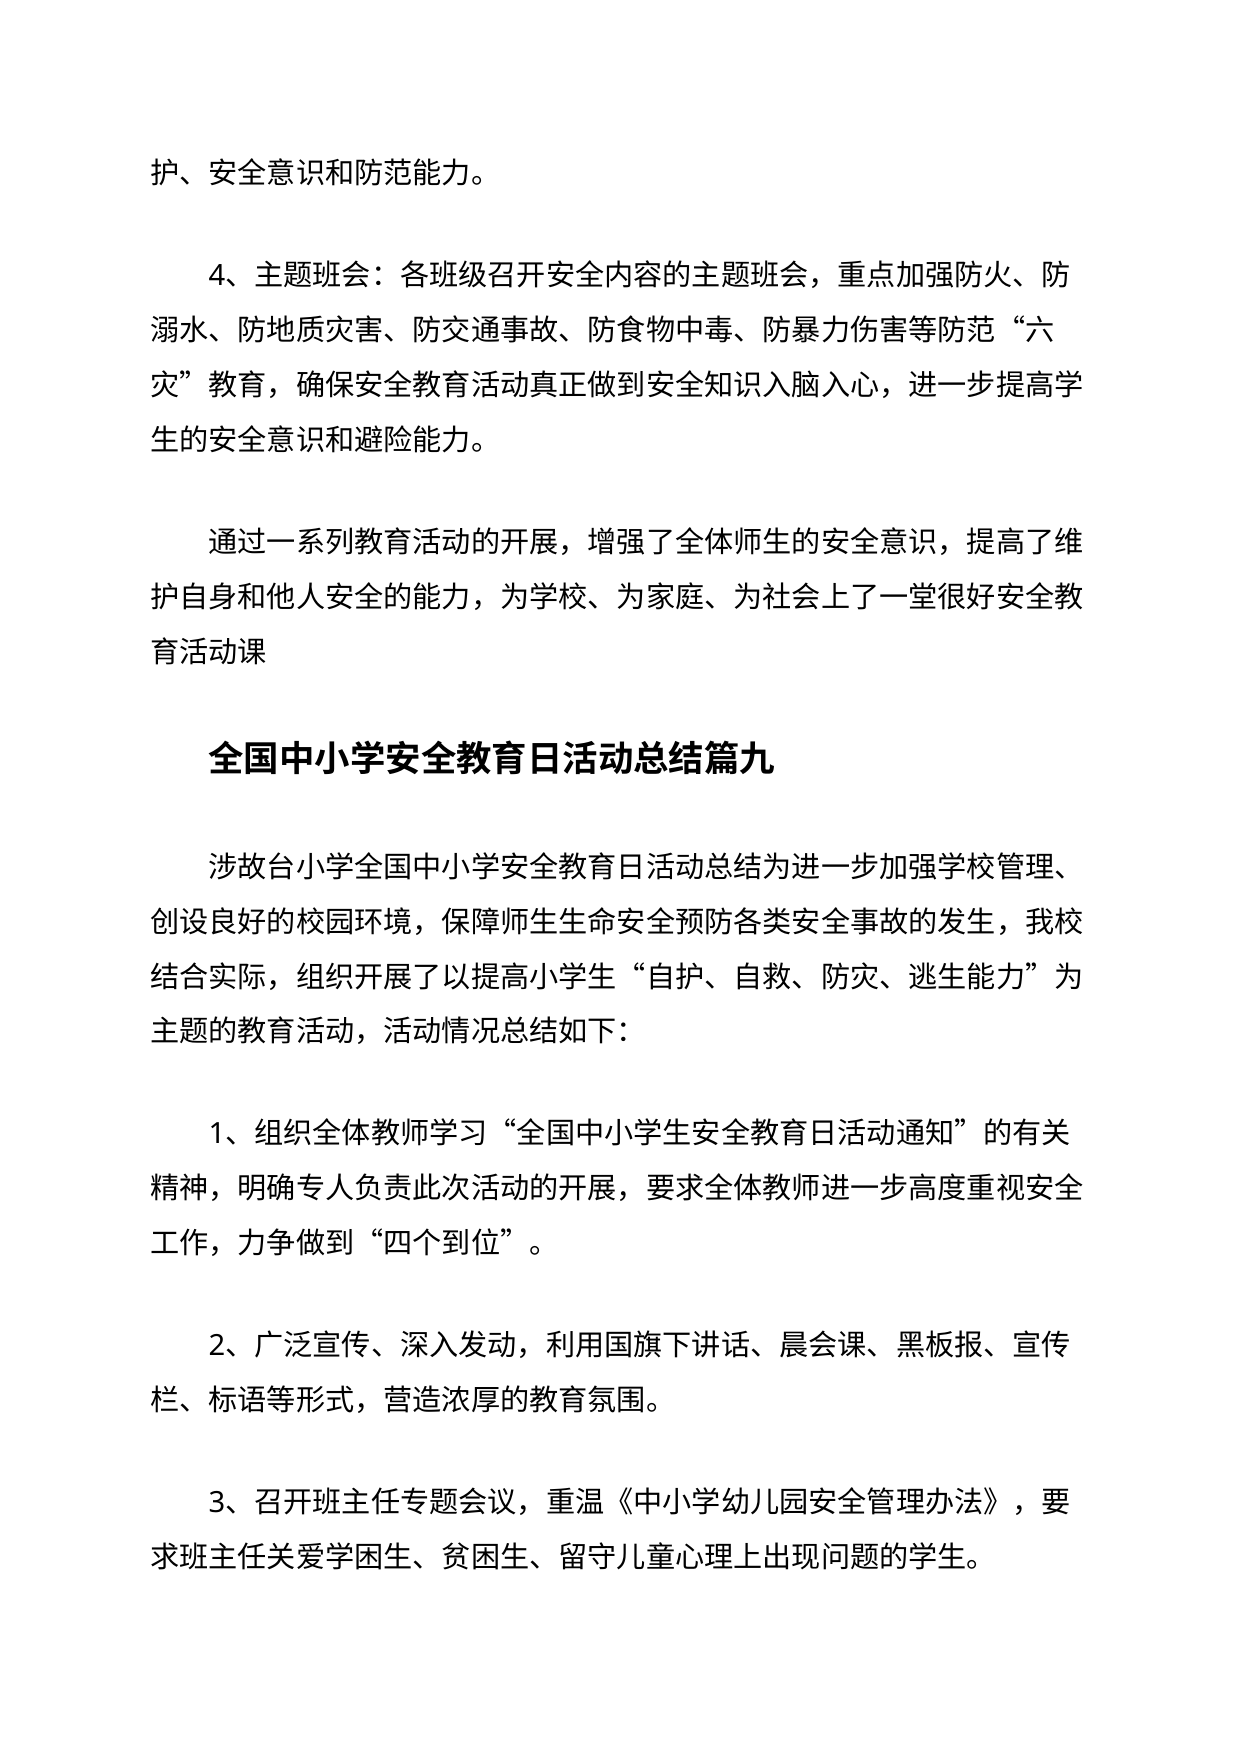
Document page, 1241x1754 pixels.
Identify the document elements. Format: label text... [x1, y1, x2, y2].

text 全国中小学安全教育日活动总结篇九 [150, 730, 1090, 781]
text 2、广泛宣传、深入发动，利用国旗下讲话、晨会课、黑板报、宣传栏、标语等形式，营造浓厚的教育氛围。 [150, 1321, 1090, 1419]
text 4、主题班会：各班级召开安全内容的主题班会，重点加强防火、防溺水、防地质灾害、防交通事故、防食物中毒、防暴力伤害等防范“六灾”教育，确保安全教育活动真正做到安全知识入脑入心，进一步提高学生的安全意识和避险能力。 [150, 252, 1090, 459]
text 通过一系列教育活动的开展，增强了全体师生的安全意识，提高了维护自身和他人安全的能力，为学校、为家庭、为社会上了一堂很好安全教育活动课 [150, 518, 1090, 670]
text 3、召开班主任专题会议，重温《中小学幼儿园安全管理办法》，要求班主任关爱学困生、贫困生、留守儿童心理上出现问题的学生。 [150, 1478, 1090, 1576]
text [150, 150, 1090, 192]
text 1、组织全体教师学习“全国中小学生安全教育日活动通知”的有关精神，明确专人负责此次活动的开展，要求全体教师进一步高度重视安全工作，力争做到“四个到位”。 [150, 1110, 1090, 1262]
text 涉故台小学全国中小学安全教育日活动总结为进一步加强学校管理、创设良好的校园环境，保障师生生命安全预防各类安全事故的发生，我校结合实际，组织开展了以提高小学生“自护、自救、防灾、逃生能力”为主题的教育活动，活动情况总结如下： [150, 843, 1090, 1050]
